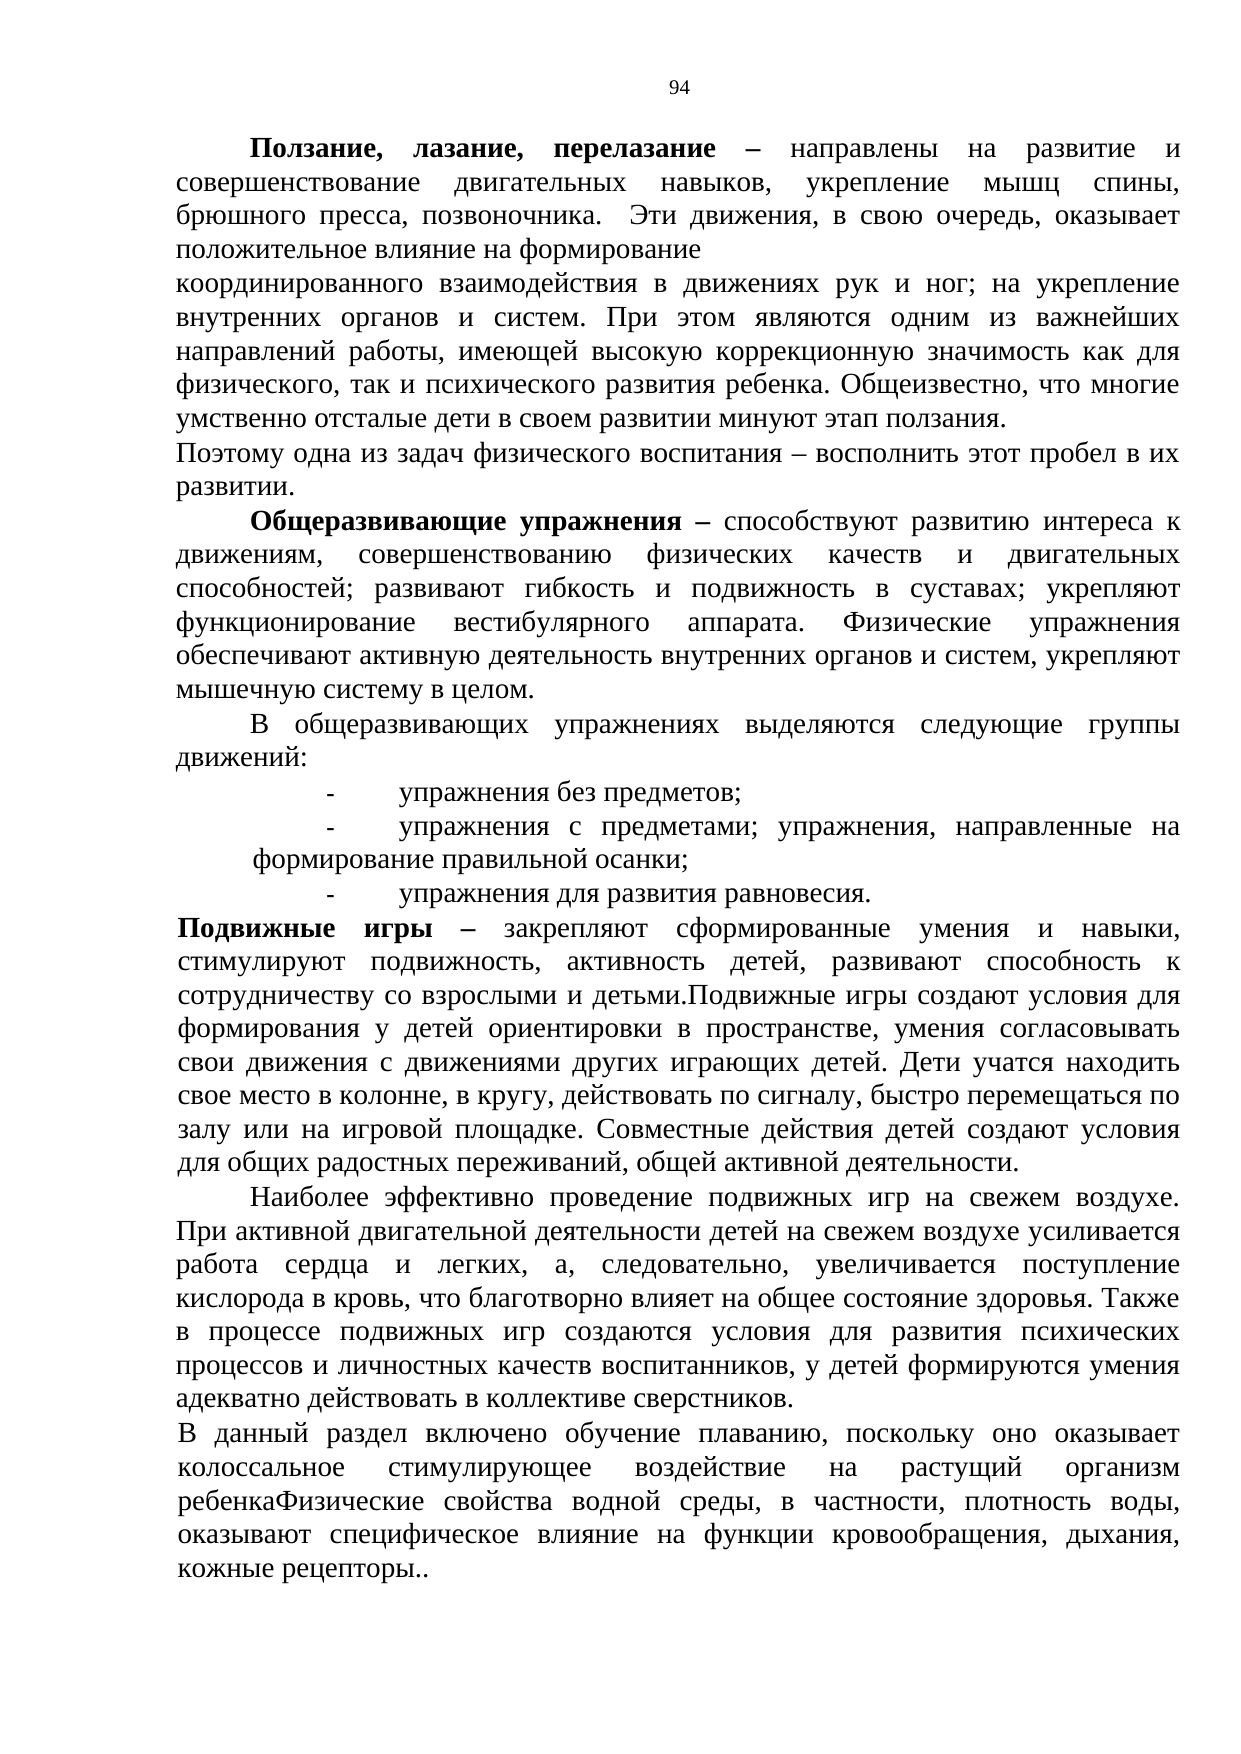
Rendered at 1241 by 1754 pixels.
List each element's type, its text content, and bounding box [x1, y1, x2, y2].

list упражнения без предметов; [252, 774, 1181, 808]
text Наиболее эффективно проведение подвижных игр на свежем воздухе. При активной двигательной деятельности детей на свежем воздухе усиливается работа сердца и легких, а, следовательно, увеличивается поступление кислорода в кровь, что благотворно влияет на общее состояние здоровья. Также в процессе подвижных игр создаются условия для развития психических процессов и личностных качеств воспитанников, у детей формируются умения адекватно действовать в коллективе сверстников. [176, 1179, 1181, 1414]
text координированного взаимодействия в движениях рук и ног; на укрепление внутренних органов и систем. При этом являются одним из важнейших направлений работы, имеющей высокую коррекционную значимость как для физического, так и психического развития ребенка. Общеизвестно, что многие умственно отсталые дети в своем развитии минуют этап ползания. [176, 266, 1181, 433]
text В данный раздел включено обучение плаванию, поскольку оно оказывает колоссальное стимулирующее воздействие на растущий организм ребенкаФизические свойства водной среды, в частности, плотность воды, оказывают специфическое влияние на функции кровообращения, дыхания, кожные рецепторы.. [177, 1416, 1181, 1583]
text Подвижные игры – закрепляют сформированные умения и навыки, стимулируют подвижность, активность детей, развивают способность к сотрудничеству со взрослыми и детьми.Подвижные игры создают условия для формирования у детей ориентировки в пространстве, умения согласовывать свои движения с движениями других играющих детей. Дети учатся находить свое место в колонне, в кругу, действовать по сигналу, быстро перемещаться по залу или на игровой площадке. Совместные действия детей создают условия для общих радостных переживаний, общей активной деятельности. [177, 910, 1181, 1178]
text Поэтому одна из задач физического воспитания – восполнить этот пробел в их развитии. [176, 435, 1181, 502]
text Ползание, лазание, перелазание – направлены на развитие и совершенствование двигательных навыков, укрепление мышц спины, брюшного пресса, позвоночника. Эти движения, в свою очередь, оказывает положительное влияние на формирование [176, 130, 1181, 264]
text Общеразвивающие упражнения – способствуют развитию интереса к движениям, совершенствованию физических качеств и двигательных способностей; развивают гибкость и подвижность в суставах; укрепляют функционирование вестибулярного аппарата. Физические упражнения обеспечивают активную деятельность внутренних органов и систем, укрепляют мышечную систему в целом. [176, 503, 1181, 704]
list упражнения для развития равновесия. [252, 875, 1181, 908]
list упражнения с предметами; упражнения, направленные на формирование правильной осанки; [252, 808, 1181, 875]
text В общеразвивающих упражнениях выделяются следующие группы движений: [176, 706, 1181, 773]
